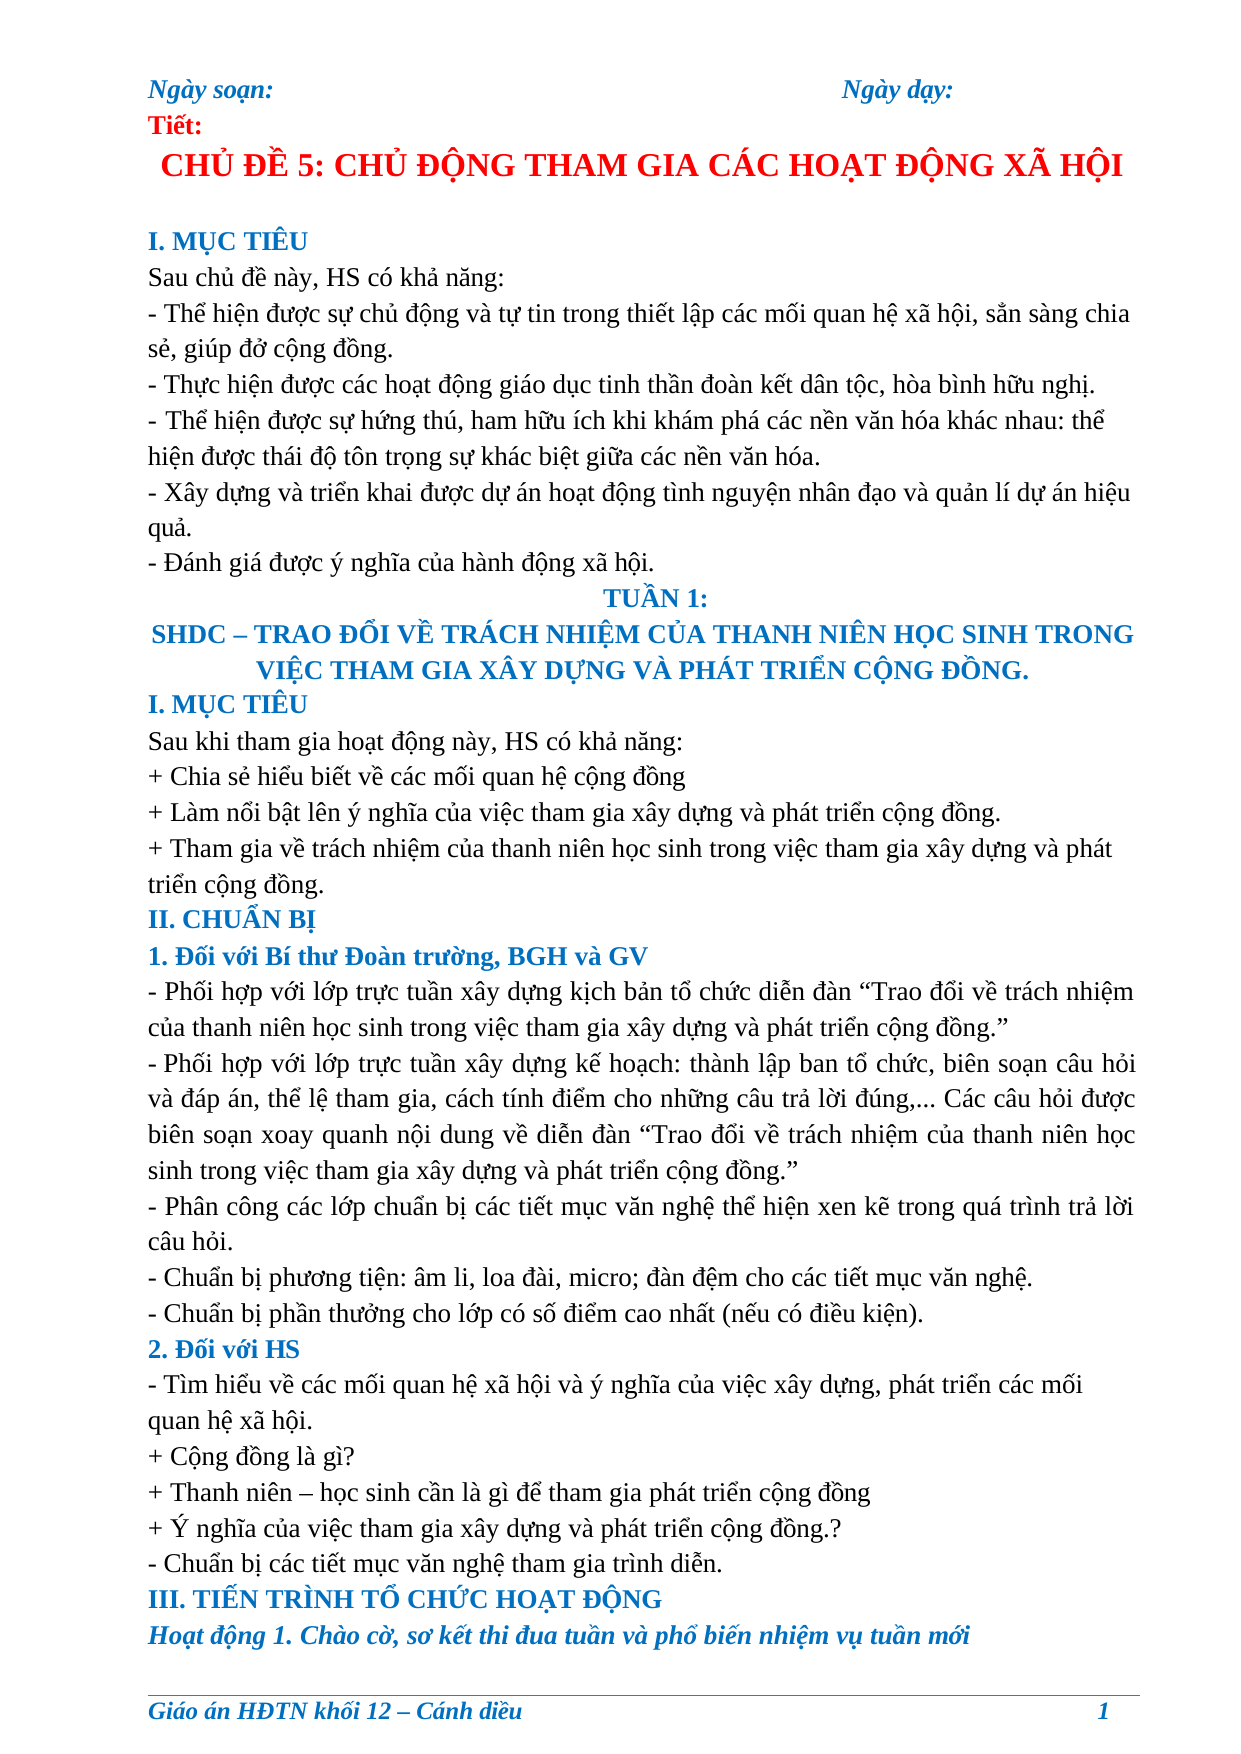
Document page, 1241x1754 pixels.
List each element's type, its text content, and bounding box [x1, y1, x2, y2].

text Hoạt động 1. Chào cờ, sơ kết thi đua tuần và phổ biến nhiệm vụ tuần mới [148, 1619, 1153, 1650]
text Sau khi tham gia hoạt động này, HS có khả năng: [148, 725, 1153, 756]
list Đánh giá được ý nghĩa của hành động xã hội. [148, 547, 1153, 578]
list Thể hiện được sự hứng thú, ham hữu ích khi khám phá các nền văn hóa khác nhau: thể hiện được thái độ tôn trọng sự khác biệt giữa các nền văn hóa. [148, 404, 1137, 471]
subtitle CHUẨN BỊ [148, 904, 1153, 935]
text + Cộng đồng là gì? [148, 1440, 1153, 1471]
text Ngày soạn: Ngày dạy: [148, 73, 1153, 104]
subtitle Đối với Bí thư Đoàn trường, BGH và GV [148, 939, 1153, 971]
list Phối hợp với lớp trực tuần xây dựng kịch bản tổ chức diễn đàn “Trao đổi về trách nhiệm của thanh niên học sinh trong việc tham gia xây dựng và phát triển cộng đồng.” [148, 975, 1136, 1042]
subtitle Đối với HS [148, 1333, 1153, 1364]
list Thực hiện được các hoạt động giáo dục tinh thần đoàn kết dân tộc, hòa bình hữu nghị. [148, 368, 1153, 399]
title CHỦ ĐỀ 5: CHỦ ĐỘNG THAM GIA CÁC HOẠT ĐỘNG XÃ HỘI [160, 145, 1153, 183]
subtitle Tiết: [148, 109, 1153, 141]
list MỤC TIÊU [148, 689, 1153, 720]
text + Làm nổi bật lên ý nghĩa của việc tham gia xây dựng và phát triển cộng đồng. [148, 796, 1153, 828]
list Thể hiện được sự chủ động và tự tin trong thiết lập các mối quan hệ xã hội, sẳn sàng chia sẻ, giúp đở cộng đồng. [148, 297, 1136, 364]
text + Chia sẻ hiểu biết về các mối quan hệ cộng đồng [148, 760, 1153, 792]
text + Thanh niên – học sinh cần là gì để tham gia phát triển cộng đồng [148, 1476, 1153, 1507]
list Xây dựng và triển khai được dự án hoạt động tình nguyện nhân đạo và quản lí dự án hiệu quả. [148, 476, 1137, 542]
list Chuẩn bị các tiết mục văn nghệ tham gia trình diễn. [148, 1547, 1153, 1579]
text SHDC – TRAO ĐỔI VỀ TRÁCH NHIỆM CỦA THANH NIÊN HỌC SINH TRONG VIỆC THAM GIA XÂY DỰNG VÀ PHÁT TRIỂN CỘNG ĐỒNG. [151, 618, 1143, 685]
subtitle TIẾN TRÌNH TỔ CHỨC HOẠT ĐỘNG [148, 1583, 1153, 1614]
subtitle I. MỤC TIÊU [148, 225, 1153, 256]
list Chuẩn bị phương tiện: âm li, loa đài, micro; đàn đệm cho các tiết mục văn nghệ. [148, 1261, 1153, 1292]
text TUẦN 1: [603, 582, 1153, 613]
list Phối hợp với lớp trực tuần xây dựng kế hoạch: thành lập ban tổ chức, biên soạn câu hỏi và đáp án, thể lệ tham gia, cách tính điểm cho những câu trả lời đúng,... Các câu hỏi được biên soạn xoay quanh nội dung về diễn đàn “Trao đổi về trách nhiệm của thanh niên học sinh trong việc tham gia xây dựng và phát triển cộng đồng.” [148, 1047, 1137, 1185]
list Tìm hiểu về các mối quan hệ xã hội và ý nghĩa của việc xây dựng, phát triển các mối quan hệ xã hội. [148, 1369, 1137, 1436]
text Sau chủ đề này, HS có khả năng: [148, 261, 1153, 292]
text + Tham gia về trách nhiệm của thanh niên học sinh trong việc tham gia xây dựng và phát triển cộng đồng. [148, 832, 1143, 899]
list Phân công các lớp chuẩn bị các tiết mục văn nghệ thể hiện xen kẽ trong quá trình trả lời câu hỏi. [148, 1190, 1136, 1257]
list Chuẩn bị phần thưởng cho lớp có số điểm cao nhất (nếu có điều kiện). [148, 1297, 1153, 1328]
text + Ý nghĩa của việc tham gia xây dựng và phát triển cộng đồng.? [148, 1512, 1153, 1543]
